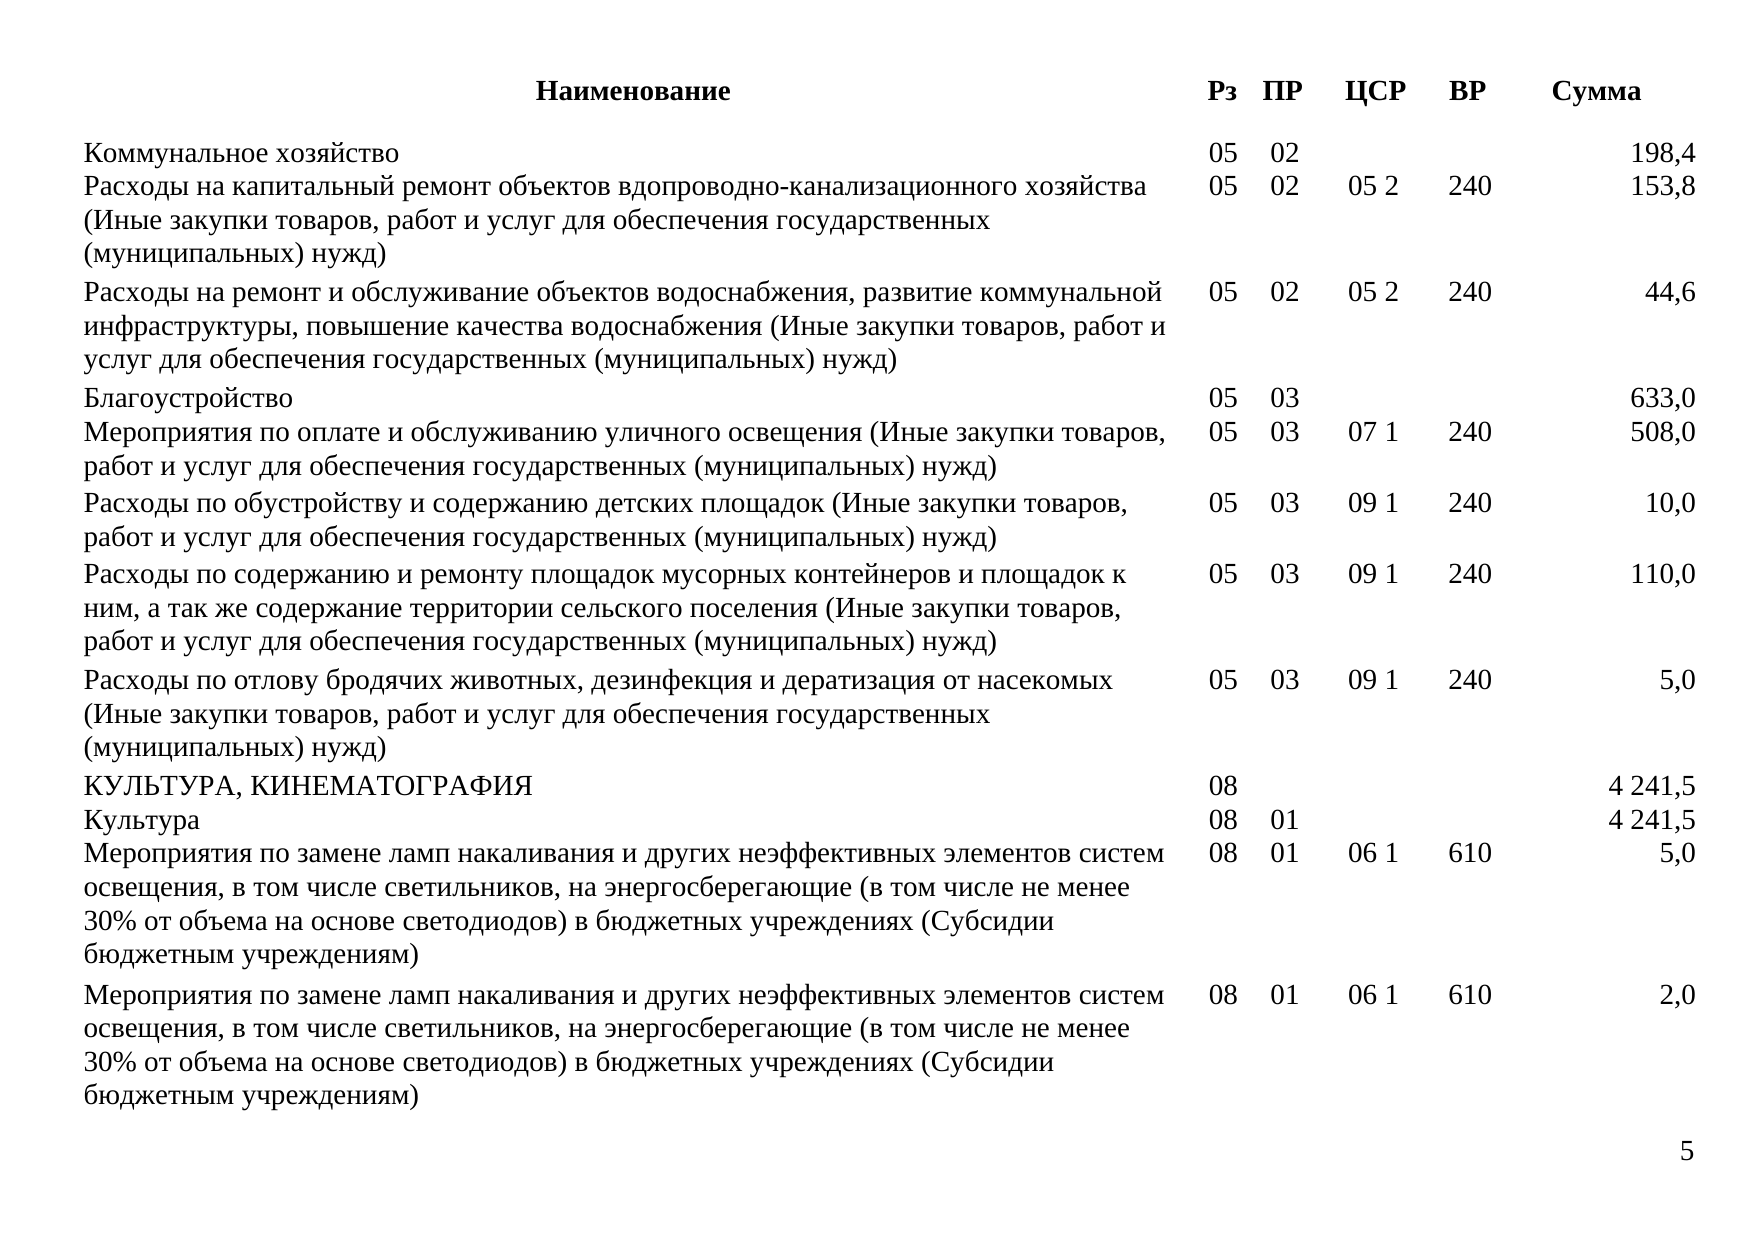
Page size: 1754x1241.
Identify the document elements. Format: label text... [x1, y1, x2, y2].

text Расходы на капитальный ремонт объектов вдопроводно-канализационного хозяйства 05 02 05 2 240 153,8 [74, 168, 1698, 202]
text ним, а так же содержание территории сельского поселения (Иные закупки товаров, [74, 590, 1698, 623]
text инфраструктуры, повышение качества водоснабжения (Иные закупки товаров, работ и [74, 308, 1698, 341]
text работ и услуг для обеспечения государственных (муниципальных) нужд) [74, 448, 1698, 481]
text работ и услуг для обеспечения государственных (муниципальных) нужд) [74, 623, 1698, 657]
text Мероприятия по замене ламп накаливания и других неэффективных элементов систем 08 01 06 1 610 5,0 [74, 836, 1698, 869]
text 30% от объема на основе светодиодов) в бюджетных учреждениях (Субсидии [74, 1044, 1698, 1077]
text Расходы по обустройству и содержанию детских площадок (Иные закупки товаров, 05 03 09 1 240 10,0 [74, 485, 1698, 519]
text 5 [74, 1133, 1698, 1166]
text бюджетным учреждениям) [74, 1077, 1698, 1111]
text 30% от объема на основе светодиодов) в бюджетных учреждениях (Субсидии [74, 903, 1698, 936]
text (Иные закупки товаров, работ и услуг для обеспечения государственных [74, 696, 1698, 729]
text Мероприятия по замене ламп накаливания и других неэффективных элементов систем 08 01 06 1 610 2,0 [74, 977, 1698, 1010]
text Расходы на ремонт и обслуживание объектов водоснабжения, развитие коммунальной 05 02 05 2 240 44,6 [74, 274, 1698, 308]
text (Иные закупки товаров, работ и услуг для обеспечения государственных [74, 202, 1698, 235]
text Наименование Рз ПР ЦСР ВР Сумма [74, 73, 1698, 107]
text (муниципальных) нужд) [74, 235, 1698, 269]
text бюджетным учреждениям) [74, 936, 1698, 970]
text Расходы по отлову бродячих животных, дезинфекция и дератизация от насекомых 05 03 09 1 240 5,0 [74, 662, 1698, 696]
text КУЛЬТУРА, КИНЕМАТОГРАФИЯ 08 4 241,5 [74, 768, 1698, 802]
text Культура 08 01 4 241,5 [74, 802, 1698, 836]
text услуг для обеспечения государственных (муниципальных) нужд) [74, 341, 1698, 375]
text Благоустройство 05 03 633,0 [74, 381, 1698, 414]
text освещения, в том числе светильников, на энергосберегающие (в том числе не менее [74, 1010, 1698, 1044]
text Коммунальное хозяйство 05 02 198,4 [74, 135, 1698, 168]
text работ и услуг для обеспечения государственных (муниципальных) нужд) [74, 519, 1698, 552]
text Расходы по содержанию и ремонту площадок мусорных контейнеров и площадок к 05 03 09 1 240 110,0 [74, 556, 1698, 590]
text Мероприятия по оплате и обслуживанию уличного освещения (Иные закупки товаров, 05 03 07 1 240 508,0 [74, 414, 1698, 448]
text освещения, в том числе светильников, на энергосберегающие (в том числе не менее [74, 869, 1698, 903]
text (муниципальных) нужд) [74, 729, 1698, 763]
